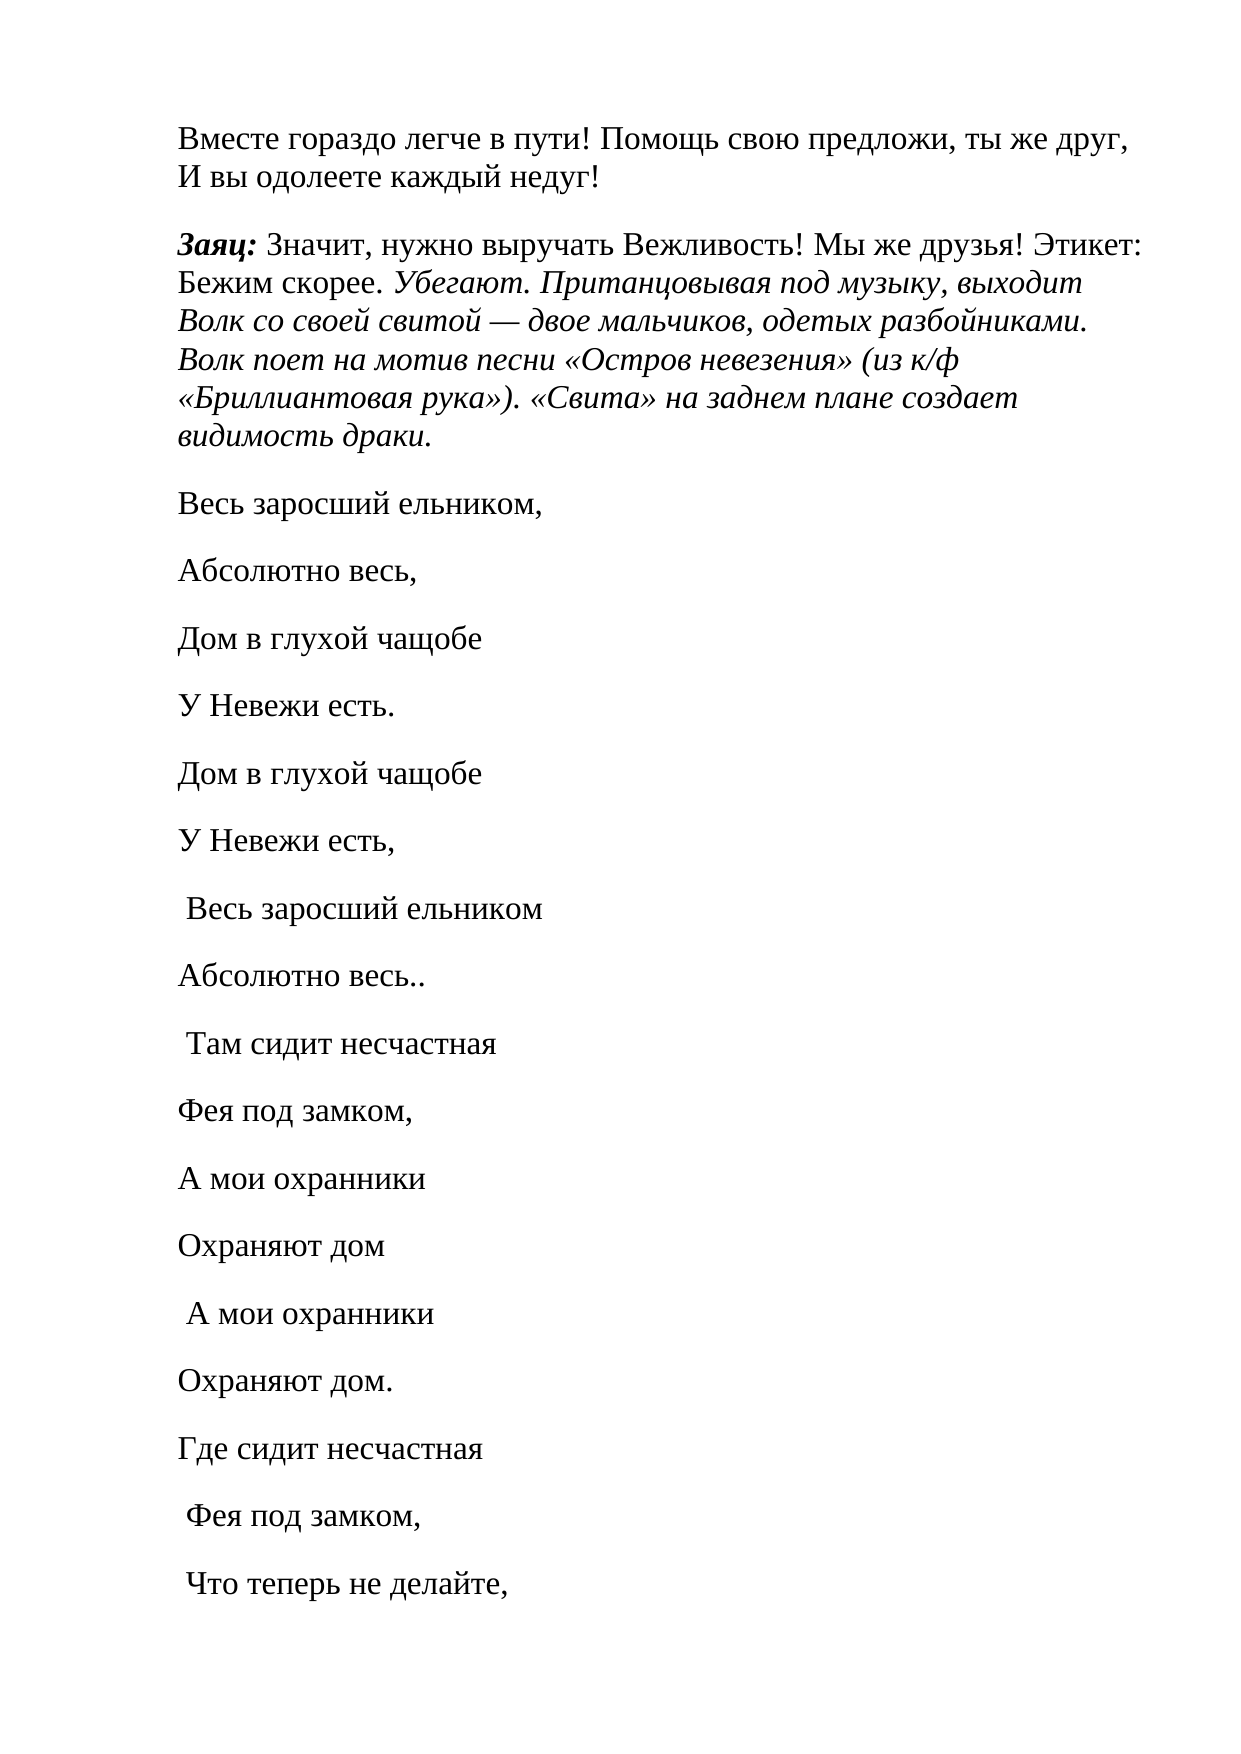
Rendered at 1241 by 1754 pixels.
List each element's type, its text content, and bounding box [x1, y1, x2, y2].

text Заяц: Значит, нужно выручать Вежливость! Мы же друзья! Этикет: Бежим скорее. Убегают. Пританцовывая под музыку, выходит Волк со своей свитой — двое мальчиков, одетых разбойниками. Волк поет на мотив песни «Остров невезения» (из к/ф «Бриллиантовая рука»). «Свита» на заднем плане создает видимость драки. [177, 224, 1152, 454]
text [177, 118, 1152, 195]
text Что теперь не делайте, [177, 1563, 1152, 1601]
text Охраняют дом. [177, 1361, 1152, 1399]
text А мои охранники [177, 1158, 1152, 1196]
text Где сидит несчастная [177, 1428, 1152, 1466]
text Там сидит несчастная [177, 1023, 1152, 1061]
text Дом в глухой чащобе [177, 753, 1152, 791]
text У Невежи есть. [177, 686, 1152, 724]
text Дом в глухой чащобе [177, 618, 1152, 656]
text Весь заросший ельником [177, 888, 1152, 926]
text У Невежи есть, [177, 821, 1152, 859]
text А мои охранники [177, 1293, 1152, 1331]
text Абсолютно весь, [177, 551, 1152, 589]
text Абсолютно весь.. [177, 956, 1152, 994]
text Фея под замком, [177, 1496, 1152, 1534]
text Охраняют дом [177, 1226, 1152, 1264]
text Фея под замком, [177, 1091, 1152, 1129]
text Весь заросший ельником, [177, 483, 1152, 521]
